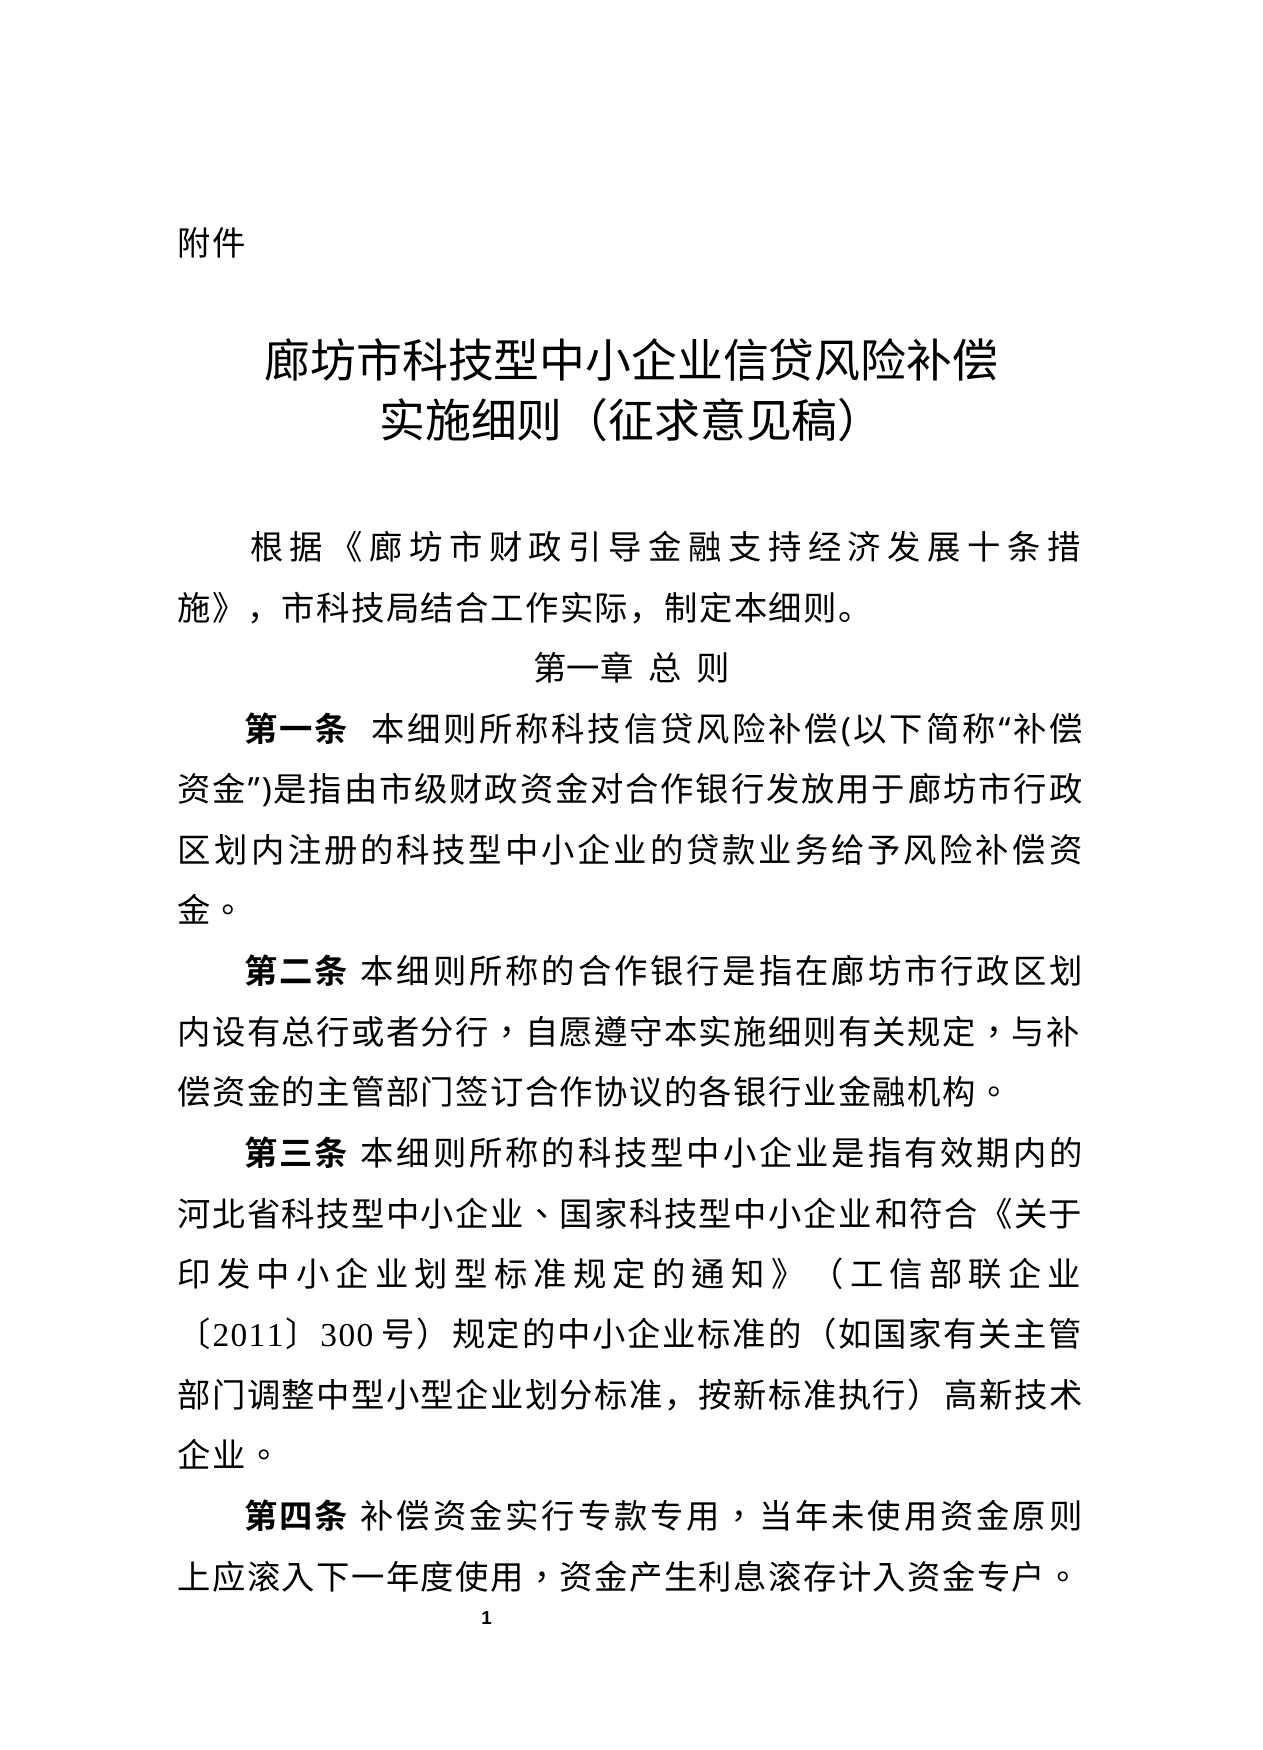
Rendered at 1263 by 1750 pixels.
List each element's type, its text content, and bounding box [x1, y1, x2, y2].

text 实施细则（征求意见稿） [177, 389, 1085, 449]
text 廊坊市科技型中小企业信贷风险补偿 [177, 329, 1085, 389]
text 附件 [177, 207, 1082, 268]
text 第三条 本细则所称的科技型中小企业是指有效期内的河北省科技型中小企业、国家科技型中小企业和符合《关于印发中小企业划型标准规定的通知》（工信部联企业〔2011〕300号）规定的中小企业标准的（如国家有关主管部门调整中型小型企业划分标准，按新标准执行）高新技术企业。 [177, 1117, 1082, 1480]
text 第四条 补偿资金实行专款专用，当年未使用资金原则上应滚入下一年度使用，资金产生利息滚存计入资金专户。 [177, 1480, 1082, 1601]
text 第一条 本细则所称科技信贷风险补偿(以下简称“补偿资金”)是指由市级财政资金对合作银行发放用于廊坊市行政区划内注册的科技型中小企业的贷款业务给予风险补偿资金。 [177, 693, 1082, 935]
text 第二条 本细则所称的合作银行是指在廊坊市行政区划内设有总行或者分行，自愿遵守本实施细则有关规定，与补偿资金的主管部门签订合作协议的各银行业金融机构。 [177, 935, 1082, 1117]
text 第一章 总 则 [177, 632, 1085, 692]
text 根据《廊坊市财政引导金融支持经济发展十条措施》，市科技局结合工作实际，制定本细则。 [177, 511, 1082, 632]
